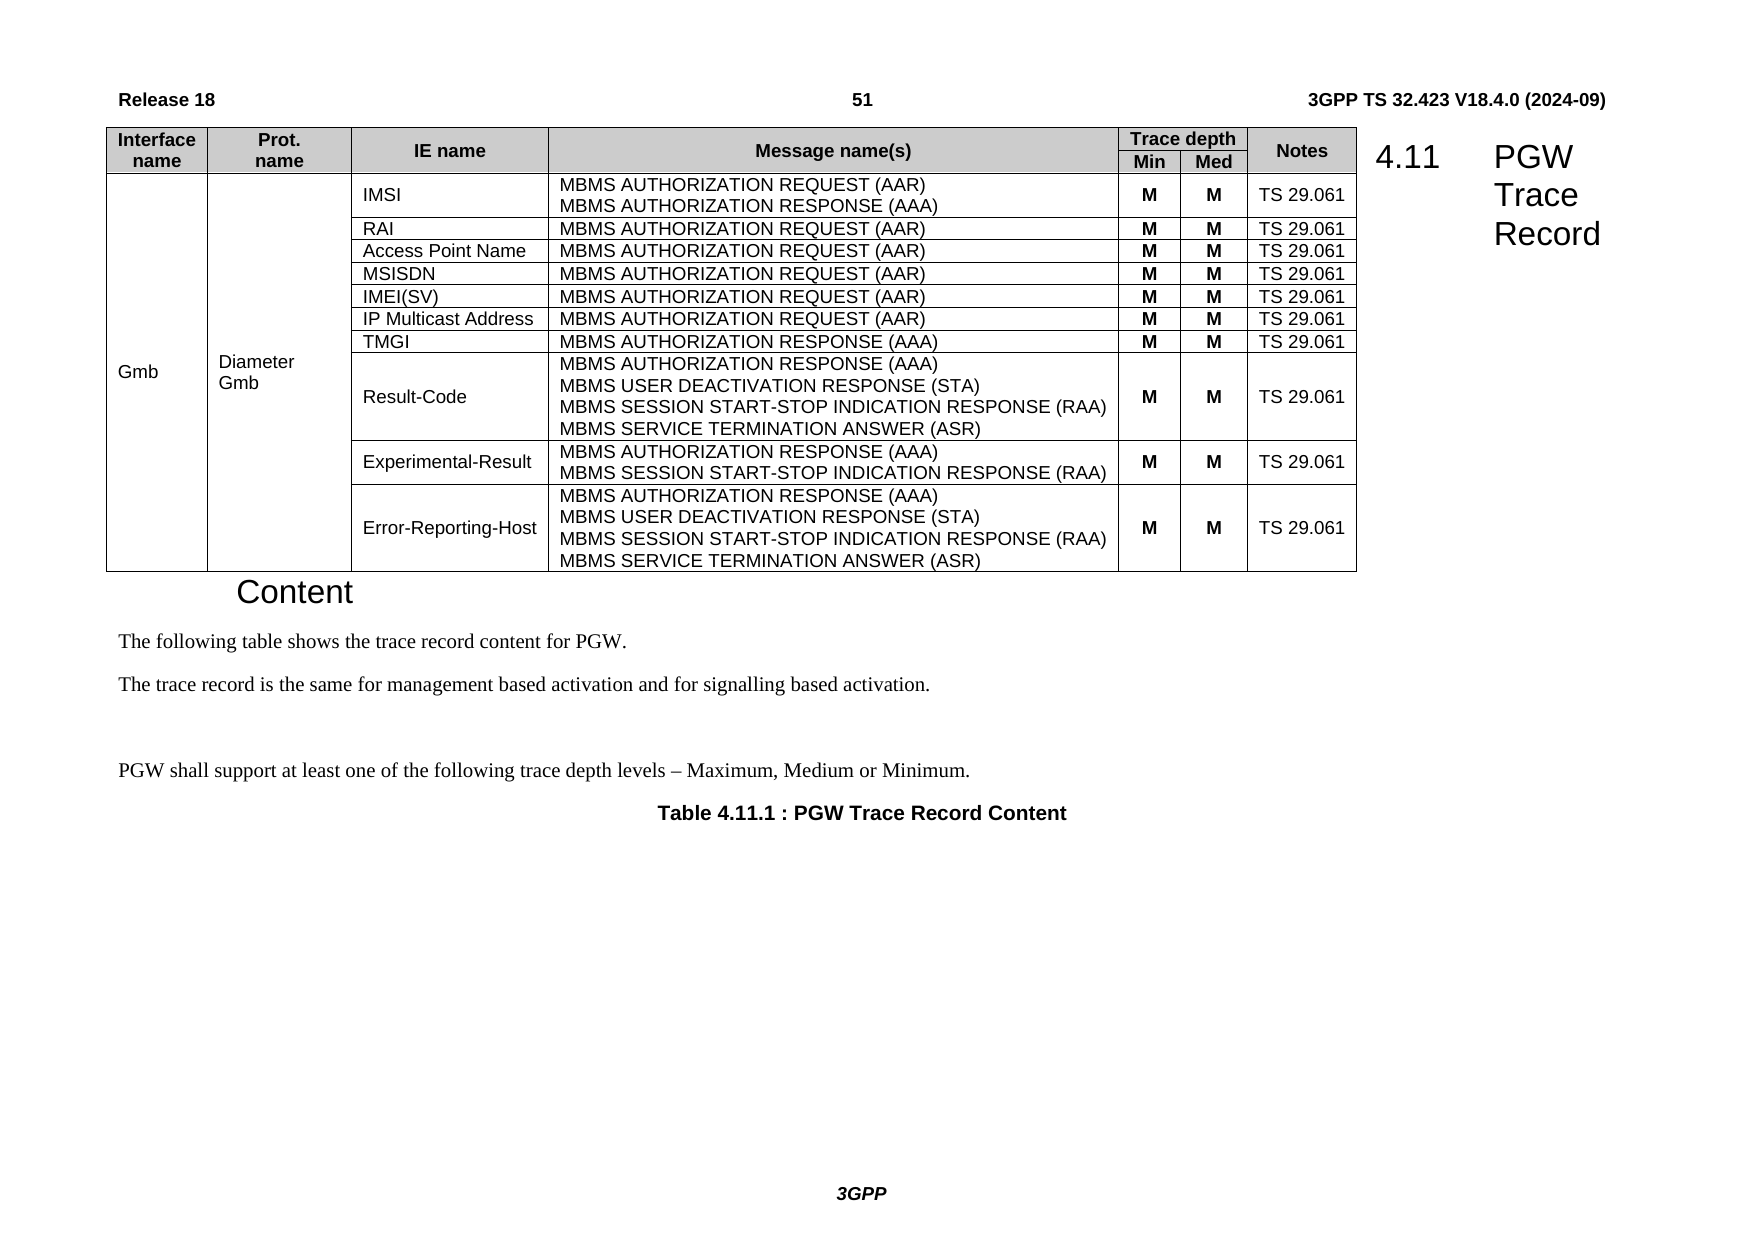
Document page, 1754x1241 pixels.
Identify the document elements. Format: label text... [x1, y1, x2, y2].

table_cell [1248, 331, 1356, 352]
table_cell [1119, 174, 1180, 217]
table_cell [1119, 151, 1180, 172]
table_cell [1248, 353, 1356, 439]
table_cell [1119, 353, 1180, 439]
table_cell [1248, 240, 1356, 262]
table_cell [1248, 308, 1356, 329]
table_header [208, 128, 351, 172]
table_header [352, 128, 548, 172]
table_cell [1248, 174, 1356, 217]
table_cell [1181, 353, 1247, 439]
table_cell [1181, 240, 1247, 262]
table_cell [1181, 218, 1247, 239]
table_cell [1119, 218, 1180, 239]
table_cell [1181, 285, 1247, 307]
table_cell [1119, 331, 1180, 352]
text The following table shows the trace record content for PGW. [118, 629, 1606, 653]
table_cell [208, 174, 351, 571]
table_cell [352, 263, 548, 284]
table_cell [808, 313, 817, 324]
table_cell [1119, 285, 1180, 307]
text The trace record is the same for management based activation and for signalling based activation. [118, 672, 1606, 696]
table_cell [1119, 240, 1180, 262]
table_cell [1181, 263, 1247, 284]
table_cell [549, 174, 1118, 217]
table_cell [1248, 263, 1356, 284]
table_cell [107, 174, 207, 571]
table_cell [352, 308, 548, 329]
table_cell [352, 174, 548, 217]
subtitle 4.11 PGW Trace Record Content [118, 137, 1606, 610]
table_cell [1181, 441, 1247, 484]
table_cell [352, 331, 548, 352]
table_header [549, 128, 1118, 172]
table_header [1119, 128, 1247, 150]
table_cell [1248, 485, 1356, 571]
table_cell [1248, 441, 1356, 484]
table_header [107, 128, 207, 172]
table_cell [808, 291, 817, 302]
text PGW shall support at least one of the following trace depth levels – Maximum, Medium or Minimum. [118, 758, 1606, 782]
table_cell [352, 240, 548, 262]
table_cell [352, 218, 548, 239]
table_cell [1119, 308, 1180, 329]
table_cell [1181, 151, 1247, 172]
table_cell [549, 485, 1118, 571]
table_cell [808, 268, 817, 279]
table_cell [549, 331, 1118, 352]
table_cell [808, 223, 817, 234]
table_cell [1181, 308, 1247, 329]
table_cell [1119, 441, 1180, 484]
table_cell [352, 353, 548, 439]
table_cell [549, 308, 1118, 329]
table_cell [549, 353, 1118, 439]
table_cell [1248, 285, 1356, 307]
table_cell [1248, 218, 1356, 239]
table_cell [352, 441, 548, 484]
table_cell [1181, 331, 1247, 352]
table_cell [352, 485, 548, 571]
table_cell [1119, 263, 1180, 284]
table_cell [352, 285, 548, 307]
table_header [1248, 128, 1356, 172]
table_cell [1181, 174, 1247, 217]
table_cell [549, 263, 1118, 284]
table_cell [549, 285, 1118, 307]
text Table 4.11.1 : PGW Trace Record Content [118, 800, 1606, 824]
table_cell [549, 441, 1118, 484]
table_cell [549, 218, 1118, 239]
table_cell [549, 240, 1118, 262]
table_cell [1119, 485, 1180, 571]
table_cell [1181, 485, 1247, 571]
